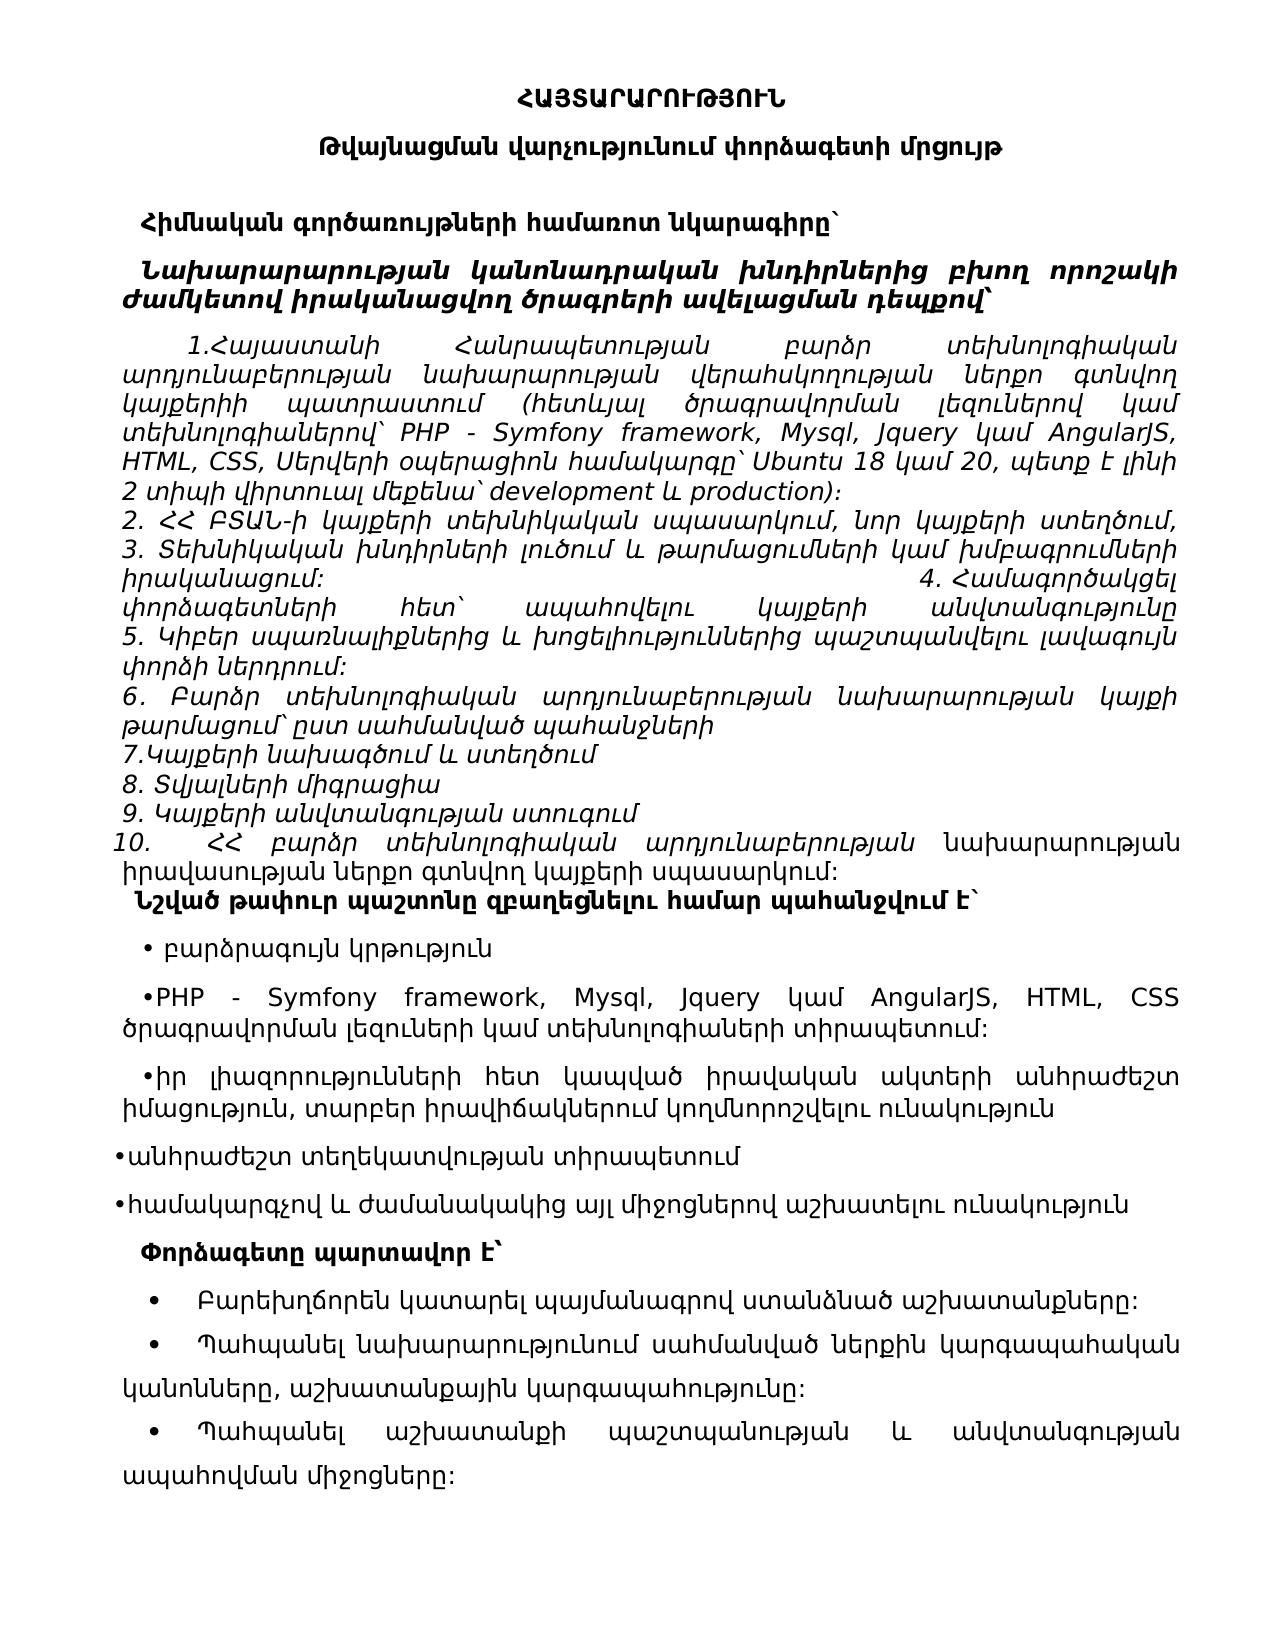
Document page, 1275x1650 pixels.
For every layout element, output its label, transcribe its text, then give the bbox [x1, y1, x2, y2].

text 8. Տվյալների միգրացիա [122, 770, 1181, 799]
text Հիմնական գործառույթների համառոտ նկարագիրը` [122, 208, 1181, 237]
text Նախարարարության կանոնադրական խնդիրներից բխող որոշակի ժամկետով իրականացվող ծրագրերի ավելացման դեպքով՝ [122, 256, 1181, 314]
text 7.Կայքերի նախագծում և ստեղծում [122, 741, 1181, 770]
text 2. ՀՀ ԲՏԱՆ-ի կայքերի տեխնիկական սպասարկում, նոր կայքերի ստեղծում, 3. Տեխնիկական խնդիրների լուծում և թարմացումների կամ խմբագրումների իրականացում: 4. Համագործակցել փորձագետների հետ՝ ապահովելու կայքերի անվտանգությունը 5. Կիբեր սպառնալիքներից և խոցելիություններից պաշտպանվելու լավագույն փորձի ներդրում: [122, 506, 1181, 681]
list Բարեխղճորեն կատարել պայմանագրով ստանձնած աշխատանքները: [122, 1286, 1181, 1316]
text 1.Հայաստանի Հանրապետության բարձր տեխնոլոգիական արդյունաբերության նախարարության վերահսկողության ներքո գտնվող կայքերիի պատրաստում (հետևյալ ծրագրավորման լեզուներով կամ տեխնոլոգիաներով՝ PHP - Symfony framework, Mysql, Jquery կամ AngularJS, HTML, CSS, Սերվերի օպերացիոն համակարգը՝ Ubuntu 18 կամ 20, պետք է լինի 2 տիպի վիրտուալ մեքենա՝ development և production)։ [112, 331, 1181, 506]
list Պահպանել աշխատանքի պաշտպանության և անվտանգության ապահովման միջոցները: [122, 1418, 1181, 1491]
text • բարձրագույն կրթություն [122, 935, 1181, 964]
text 6․ Բարձր տեխնոլոգիական արդյունաբերության նախարարության կայքի թարմացում՝ ըստ սահմանված պահանջների [122, 681, 1181, 741]
text •անհրաժեշտ տեղեկատվության տիրապետում [112, 1142, 1181, 1171]
text Փորձագետը պարտավոր է՝ [122, 1238, 1181, 1267]
text Նշված թափուր պաշտոնը զբաղեցնելու համար պահանջվում է` [47, 887, 1181, 916]
text 10. ՀՀ բարձր տեխնոլոգիական արդյունաբերության նախարարության իրավասության ներքո գտնվող կայքերի սպասարկում: [112, 828, 1181, 887]
text •իր լիազորությունների հետ կապված իրավական ակտերի անհրաժեշտ իմացություն, տարբեր իրավիճակներում կողմնորոշվելու ունակություն [122, 1062, 1181, 1123]
list Պահպանել նախարարությունում սահմանված ներքին կարգապահական կանոնները, աշխատանքային կարգապահությունը: [122, 1330, 1181, 1403]
text 9. Կայքերի անվտանգության ստուգում [122, 799, 1181, 828]
text ՀԱՅՏԱՐԱՐՈՒԹՅՈՒՆ [122, 84, 1181, 113]
text Թվայնացման վարչությունում փորձագետի մրցույթ [122, 132, 1181, 162]
text •PHP - Symfony framework, Mysql, Jquery կամ AngularJS, HTML, CSS ծրագրավորման լեզուների կամ տեխնոլոգիաների տիրապետում: [122, 983, 1181, 1043]
text •համակարգչով և ժամանակակից այլ միջոցներով աշխատելու ունակություն [112, 1190, 1181, 1219]
